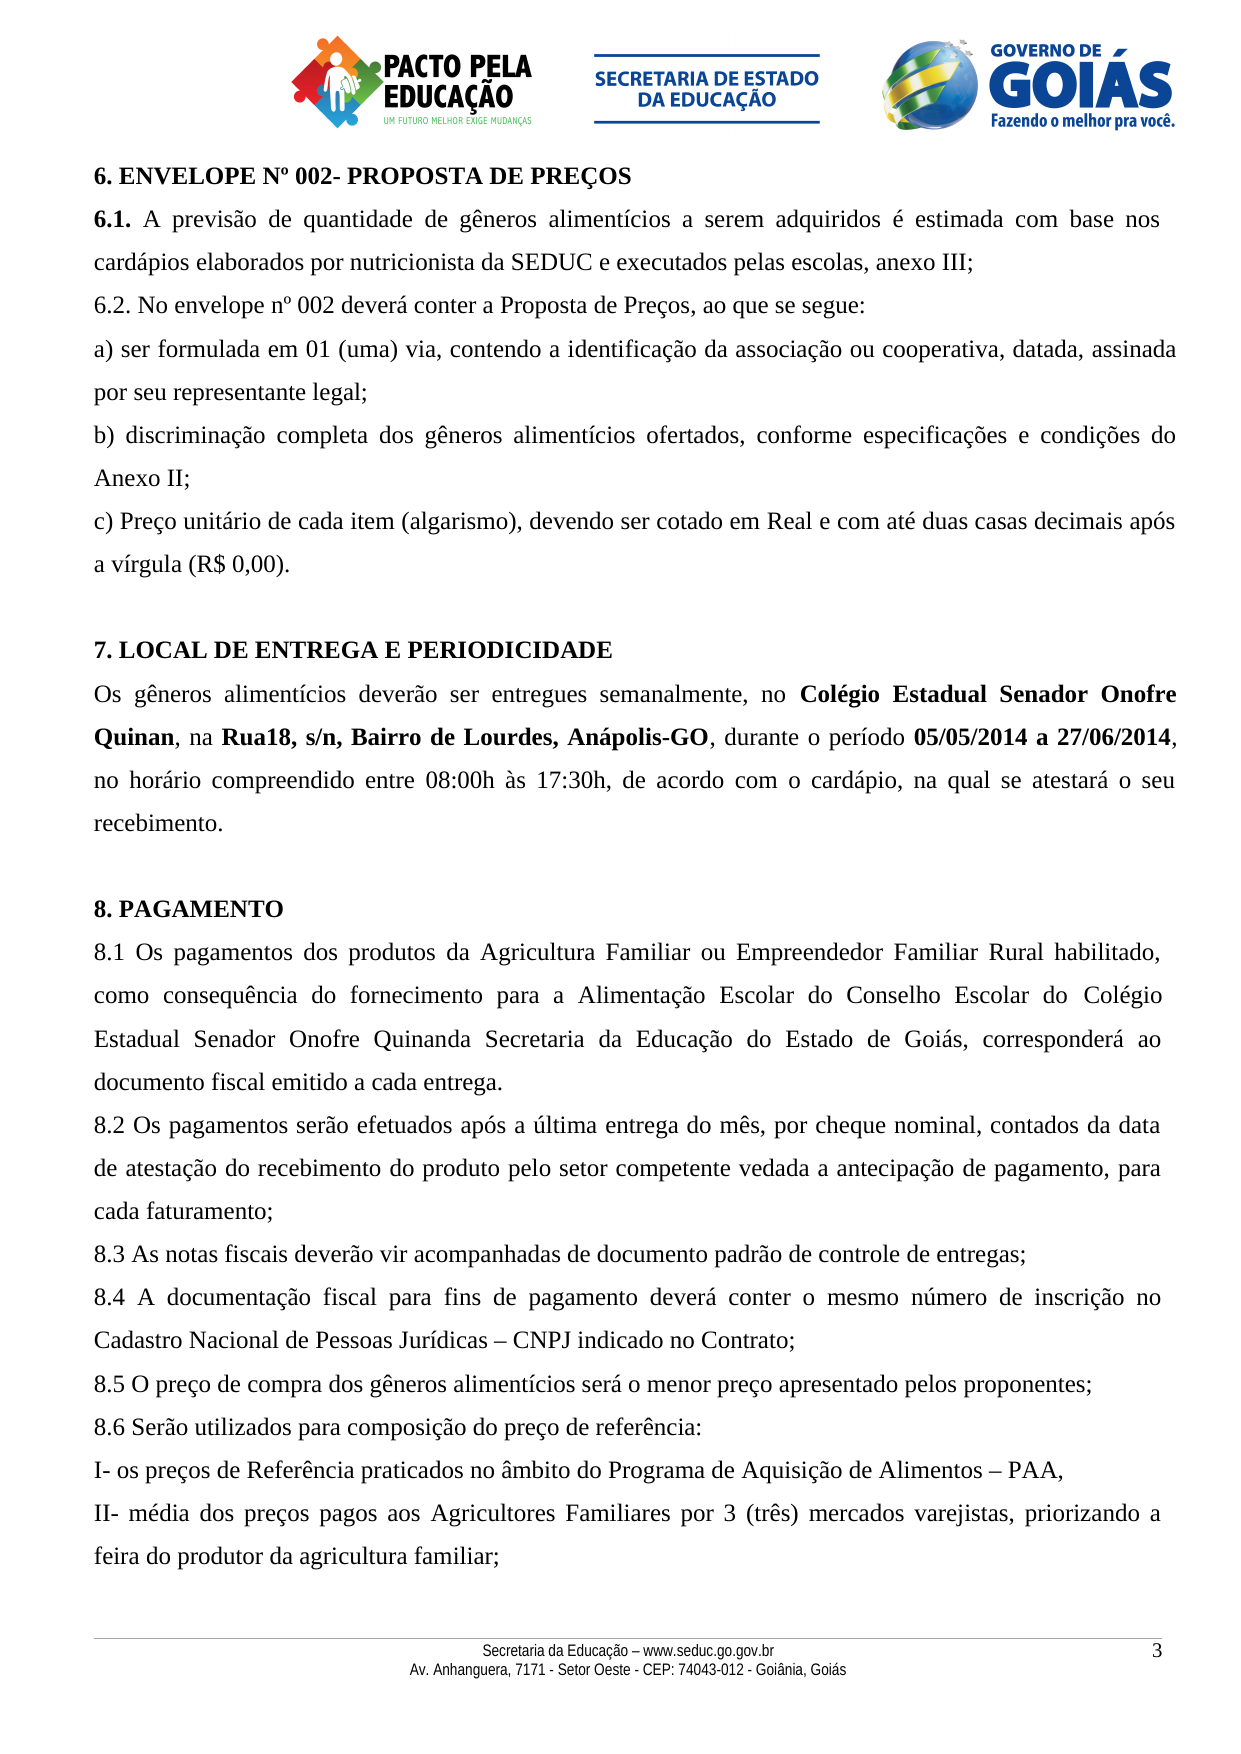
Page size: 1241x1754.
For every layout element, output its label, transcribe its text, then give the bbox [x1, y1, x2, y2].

text a) ser formulada em 01 (uma) via, contendo a identificação da associação ou cooperativa, datada, assinada por seu representante legal; [94, 334, 1177, 406]
text 6.1. A previsão de quantidade de gêneros alimentícios a serem adquiridos é estimada com base nos cardápios elaborados por nutricionista da SEDUC e executados pelas escolas, anexo III; [94, 204, 1162, 276]
text 6. ENVELOPE Nº 002- PROPOSTA DE PREÇOS [94, 161, 1162, 190]
text 8.1 Os pagamentos dos produtos da Agricultura Familiar ou Empreendedor Familiar Rural habilitado, como consequência do fornecimento para a Alimentação Escolar do Conselho Escolar do Colégio Estadual Senador Onofre Quinanda Secretaria da Educação do Estado de Goiás, corresponderá ao documento fiscal emitido a cada entrega. [94, 937, 1162, 1096]
text 7. LOCAL DE ENTREGA E PERIODICIDADE [94, 636, 1177, 664]
text II- média dos preços pagos aos Agricultores Familiares por 3 (três) mercados varejistas, priorizando a feira do produtor da agricultura familiar; [94, 1498, 1162, 1570]
text 8.3 As notas fiscais deverão vir acompanhadas de documento padrão de controle de entregas; [94, 1239, 1162, 1268]
text 8.5 O preço de compra dos gêneros alimentícios será o menor preço apresentado pelos proponentes; [94, 1369, 1162, 1397]
text b) discriminação completa dos gêneros alimentícios ofertados, conforme especificações e condições do Anexo II; [94, 420, 1177, 492]
text I- os preços de Referência praticados no âmbito do Programa de Aquisição de Alimentos – PAA, [94, 1455, 1162, 1484]
text 8. PAGAMENTO [94, 894, 1177, 923]
text Os gêneros alimentícios deverão ser entregues semanalmente, no Colégio Estadual Senador Onofre Quinan, na Rua18, s/n, Bairro de Lourdes, Anápolis-GO, durante o período 05/05/2014 a 27/06/2014, no horário compreendido entre 08:00h às 17:30h, de acordo com o cardápio, na qual se atestará o seu recebimento. [94, 679, 1177, 837]
text c) Preço unitário de cada item (algarismo), devendo ser cotado em Real e com até duas casas decimais após a vírgula (R$ 0,00). [94, 506, 1177, 578]
text 8.2 Os pagamentos serão efetuados após a última entrega do mês, por cheque nominal, contados da data de atestação do recebimento do produto pelo setor competente vedada a antecipação de pagamento, para cada faturamento; [94, 1110, 1162, 1225]
picture [282, 31, 1182, 139]
text documentação fiscal para fins de pagamento deverá conter o mesmo número de inscrição no Cadastro Nacional de Pessoas Jurídicas – CNPJ indicado no Contrato; [94, 1282, 1162, 1354]
text 8.6 Serão utilizados para composição do preço de referência: [94, 1412, 1162, 1441]
text 6.2. No envelope nº 002 deverá conter a Proposta de Preços, ao que se segue: [94, 291, 1177, 319]
